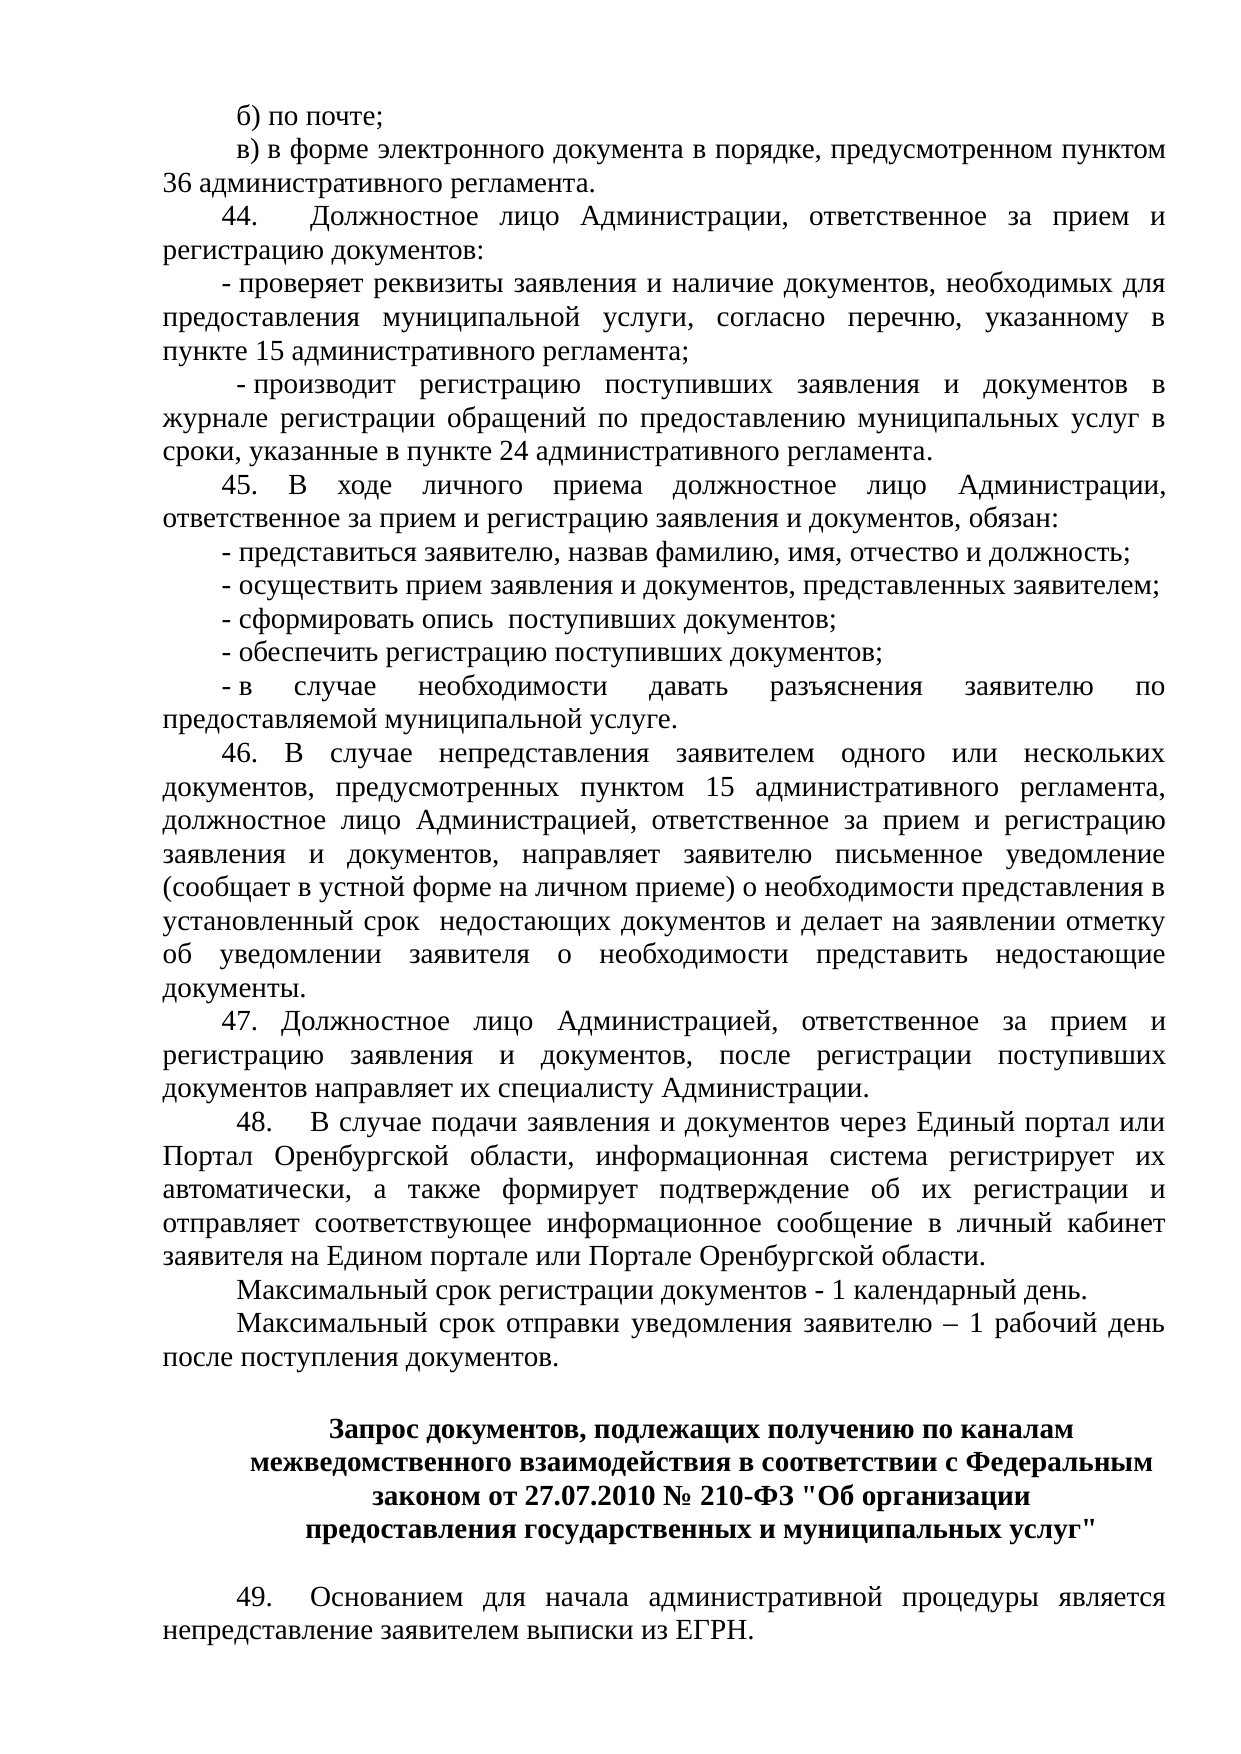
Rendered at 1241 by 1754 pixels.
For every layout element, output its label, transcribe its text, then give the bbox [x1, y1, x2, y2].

text 47. Должностное лицо Администрацией, ответственное за прием и регистрацию заявления и документов, после регистрации поступивших документов направляет их специалисту Администрации. [162, 1003, 1166, 1104]
text - в случае необходимости давать разъяснения заявителю по предоставляемой муниципальной услуге. [162, 668, 1166, 735]
text Максимальный срок регистрации документов - 1 календарный день. [162, 1272, 1166, 1305]
text б) по почте; [162, 98, 1166, 131]
text 45. В ходе личного приема должностное лицо Администрации, ответственное за прием и регистрацию заявления и документов, обязан: [162, 467, 1166, 534]
text законом от 27.07.2010 № 210-ФЗ "Об организации [162, 1478, 1166, 1512]
text - производит регистрацию поступивших заявления и документов в журнале регистрации обращений по предоставлению муниципальных услуг в сроки, указанные в пункте 24 административного регламента. [162, 366, 1166, 467]
text 44. Должностное лицо Администрации, ответственное за прием и регистрацию документов: [162, 198, 1166, 266]
text - проверяет реквизиты заявления и наличие документов, необходимых для предоставления муниципальной услуги, согласно перечню, указанному в пункте 15 административного регламента; [162, 266, 1166, 366]
text Запрос документов, подлежащих получению по каналам [162, 1411, 1166, 1444]
text Максимальный срок отправки уведомления заявителю – 1 рабочий день после поступления документов. [162, 1305, 1166, 1372]
text предоставления государственных и муниципальных услуг" [162, 1512, 1166, 1545]
text 46. В случае непредставления заявителем одного или нескольких документов, предусмотренных пунктом 15 административного регламента, должностное лицо Администрацией, ответственное за прием и регистрацию заявления и документов, направляет заявителю письменное уведомление (сообщает в устной форме на личном приеме) о необходимости представления в установленный срок недостающих документов и делает на заявлении отметку об уведомлении заявителя о необходимости представить недостающие документы. [162, 735, 1166, 1003]
text - сформировать опись поступивших документов; [162, 601, 1166, 634]
text 49. Основанием для начала административной процедуры является непредставление заявителем выписки из ЕГРН. [162, 1579, 1166, 1646]
text - осуществить прием заявления и документов, представленных заявителем; [162, 567, 1166, 601]
text 48. В случае подачи заявления и документов через Единый портал или Портал Оренбургской области, информационная система регистрирует их автоматически, а также формирует подтверждение об их регистрации и отправляет соответствующее информационное сообщение в личный кабинет заявителя на Едином портале или Портале Оренбургской области. [162, 1104, 1166, 1272]
text - обеспечить регистрацию поступивших документов; [162, 634, 1166, 668]
text - представиться заявителю, назвав фамилию, имя, отчество и должность; [162, 534, 1166, 567]
text межведомственного взаимодействия в соответствии с Федеральным [162, 1444, 1166, 1478]
text в) в форме электронного документа в порядке, предусмотренном пунктом 36 административного регламента. [162, 131, 1166, 198]
